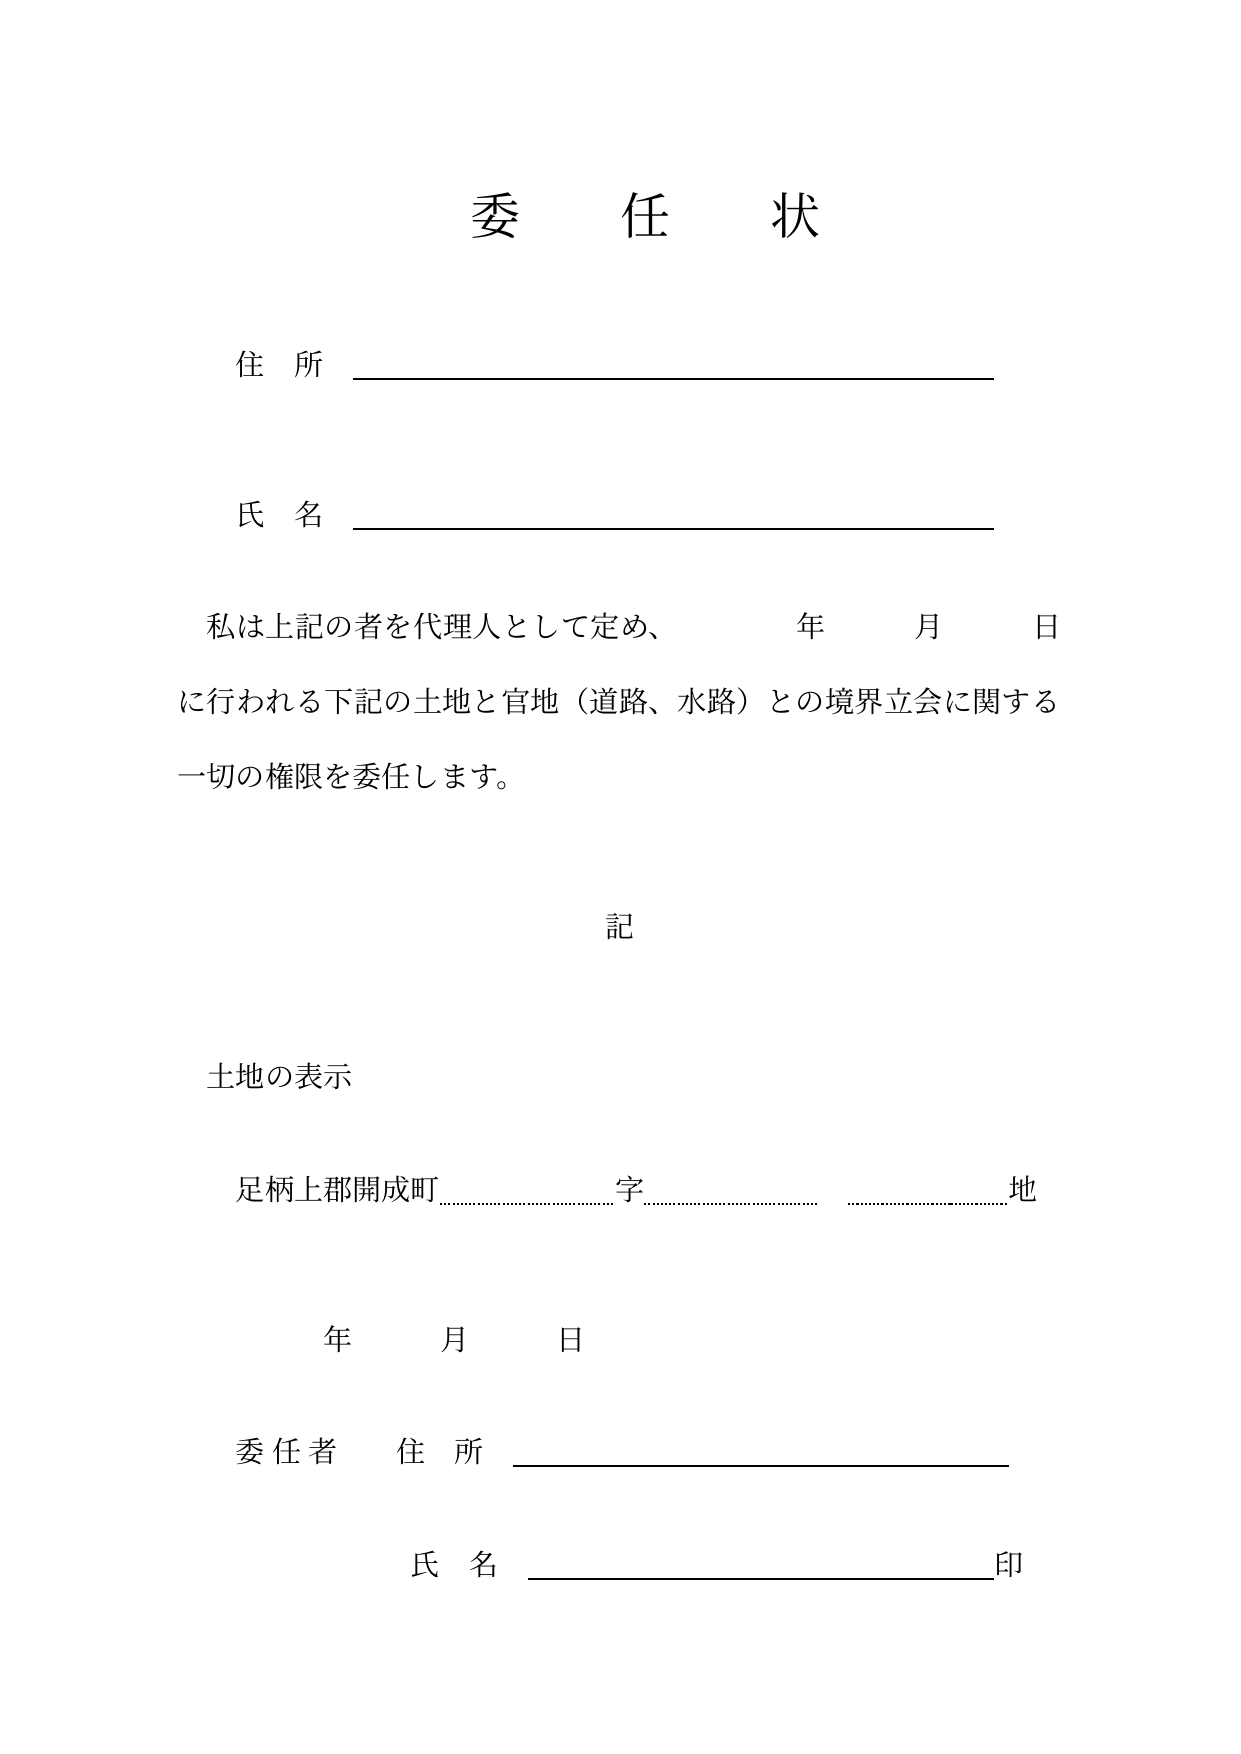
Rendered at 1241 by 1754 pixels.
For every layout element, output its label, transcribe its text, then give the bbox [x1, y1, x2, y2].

text 足柄上郡開成町 字 地 [177, 1150, 1063, 1225]
subtitle 記 [177, 888, 1063, 963]
text 住 所 [177, 325, 1063, 400]
text 委 任 状 [177, 175, 1063, 250]
text 委 任 者 住 所 [177, 1413, 1063, 1488]
text 土地の表示 [177, 1038, 1063, 1113]
text 氏 名 [177, 475, 1063, 550]
text 年 月 日 [177, 1300, 1063, 1375]
text 私は上記の者を代理人として定め、 年 月 日に行われる下記の土地と官地（道路、水路）との境界立会に関する一切の権限を委任します。 [177, 588, 1063, 813]
text 氏 名 印 [177, 1525, 1063, 1600]
